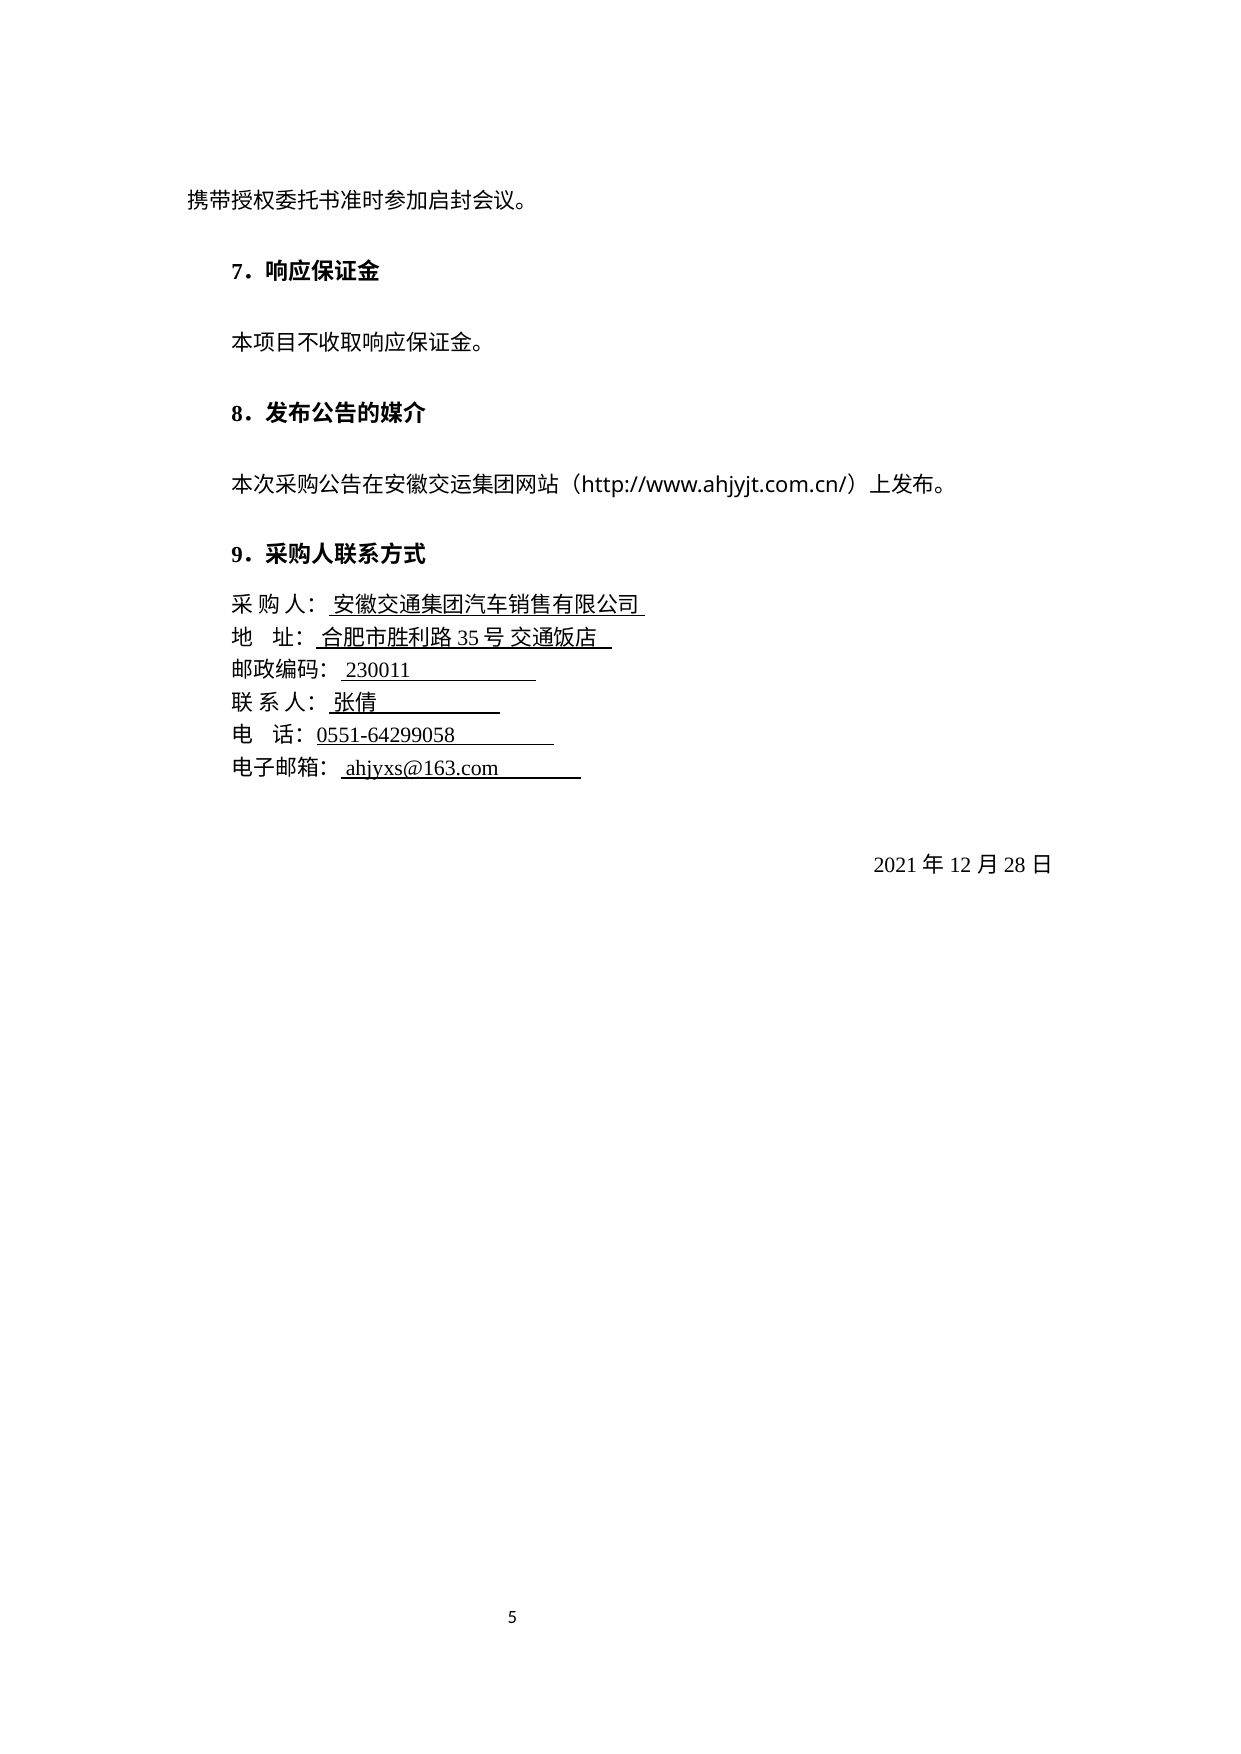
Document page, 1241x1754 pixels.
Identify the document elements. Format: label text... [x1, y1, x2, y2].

text 本次采购公告在安徽交运集团网站（http://www.ahjyjt.com.cn/）上发布。 [187, 445, 1053, 504]
text 地 址： 合肥市胜利路35号 交通饭店 [187, 619, 1053, 652]
text 邮政编码： 230011 [187, 652, 1053, 684]
subtitle 响应保证金 [189, 233, 1053, 291]
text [187, 162, 1053, 220]
text 联 系 人： 张倩 [187, 684, 1053, 717]
subtitle 发布公告的媒介 [189, 374, 1053, 433]
text 2021 年 12 月 28 日 [187, 847, 1053, 879]
text 电子邮箱： ahjyxs@163.com [187, 749, 1053, 782]
text 采 购 人： 安徽交通集团汽车销售有限公司 [187, 587, 1053, 619]
text 电 话：0551-64299058 [187, 717, 1053, 749]
text 本项目不收取响应保证金。 [187, 304, 1053, 362]
subtitle 采购人联系方式 [189, 516, 1053, 574]
